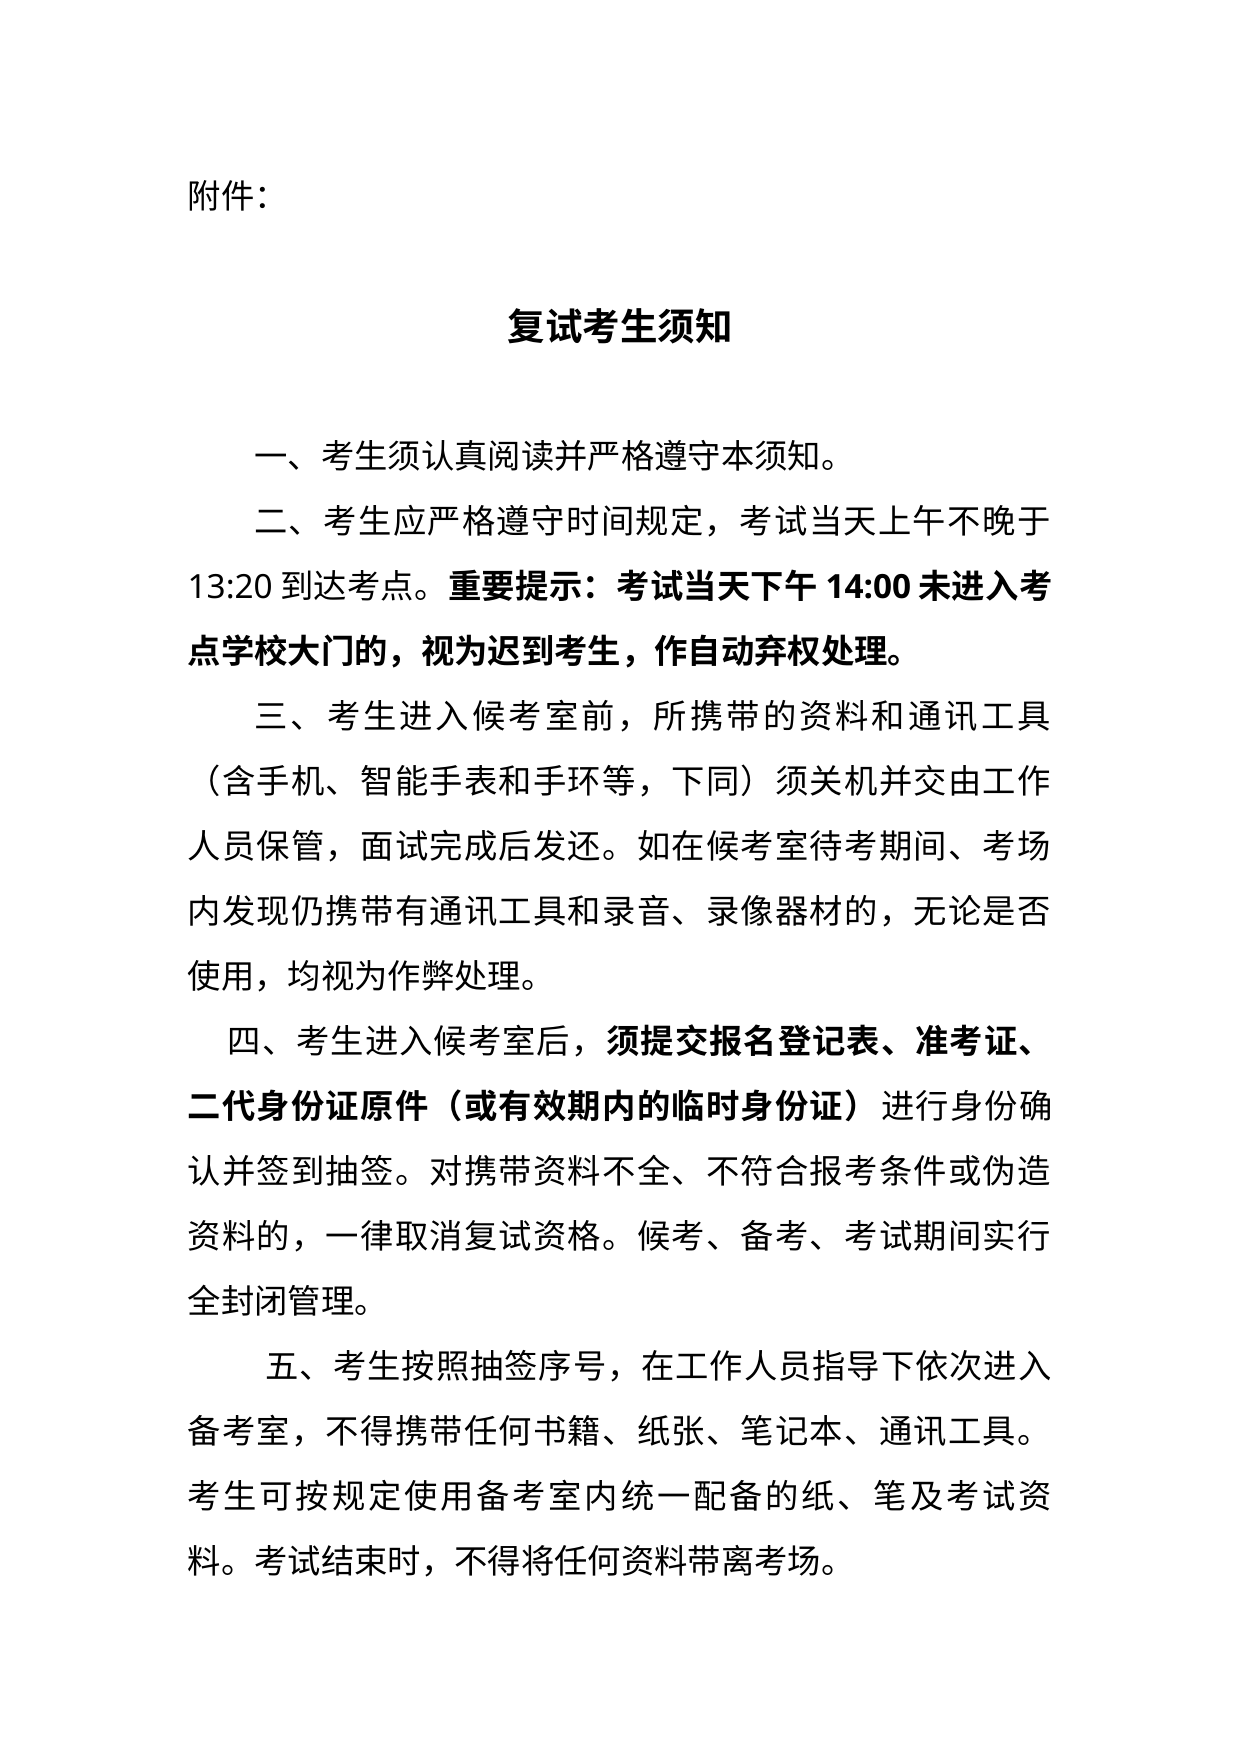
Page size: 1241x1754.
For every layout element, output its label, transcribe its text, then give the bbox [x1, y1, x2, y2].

text 二、考生应严格遵守时间规定，考试当天上午不晚于13:20到达考点。重要提示：考试当天下午14:00未进入考点学校大门的，视为迟到考生，作自动弃权处理。 [187, 487, 1053, 682]
text 五、考生按照抽签序号，在工作人员指导下依次进入备考室，不得携带任何书籍、纸张、笔记本、通讯工具。考生可按规定使用备考室内统一配备的纸、笔及考试资料。考试结束时，不得将任何资料带离考场。 [187, 1332, 1053, 1592]
text 附件： [187, 162, 1053, 227]
text 三、考生进入候考室前，所携带的资料和通讯工具（含手机、智能手表和手环等，下同）须关机并交由工作人员保管，面试完成后发还。如在候考室待考期间、考场内发现仍携带有通讯工具和录音、录像器材的，无论是否使用，均视为作弊处理。 四、考生进入候考室后，须提交报名登记表、准考证、二代身份证原件（或有效期内的临时身份证）进行身份确认并签到抽签。对携带资料不全、不符合报考条件或伪造资料的，一律取消复试资格。候考、备考、考试期间实行全封闭管理。 [187, 682, 1053, 1332]
text 复试考生须知 [187, 292, 1053, 357]
text 一、考生须认真阅读并严格遵守本须知。 [187, 422, 1053, 487]
